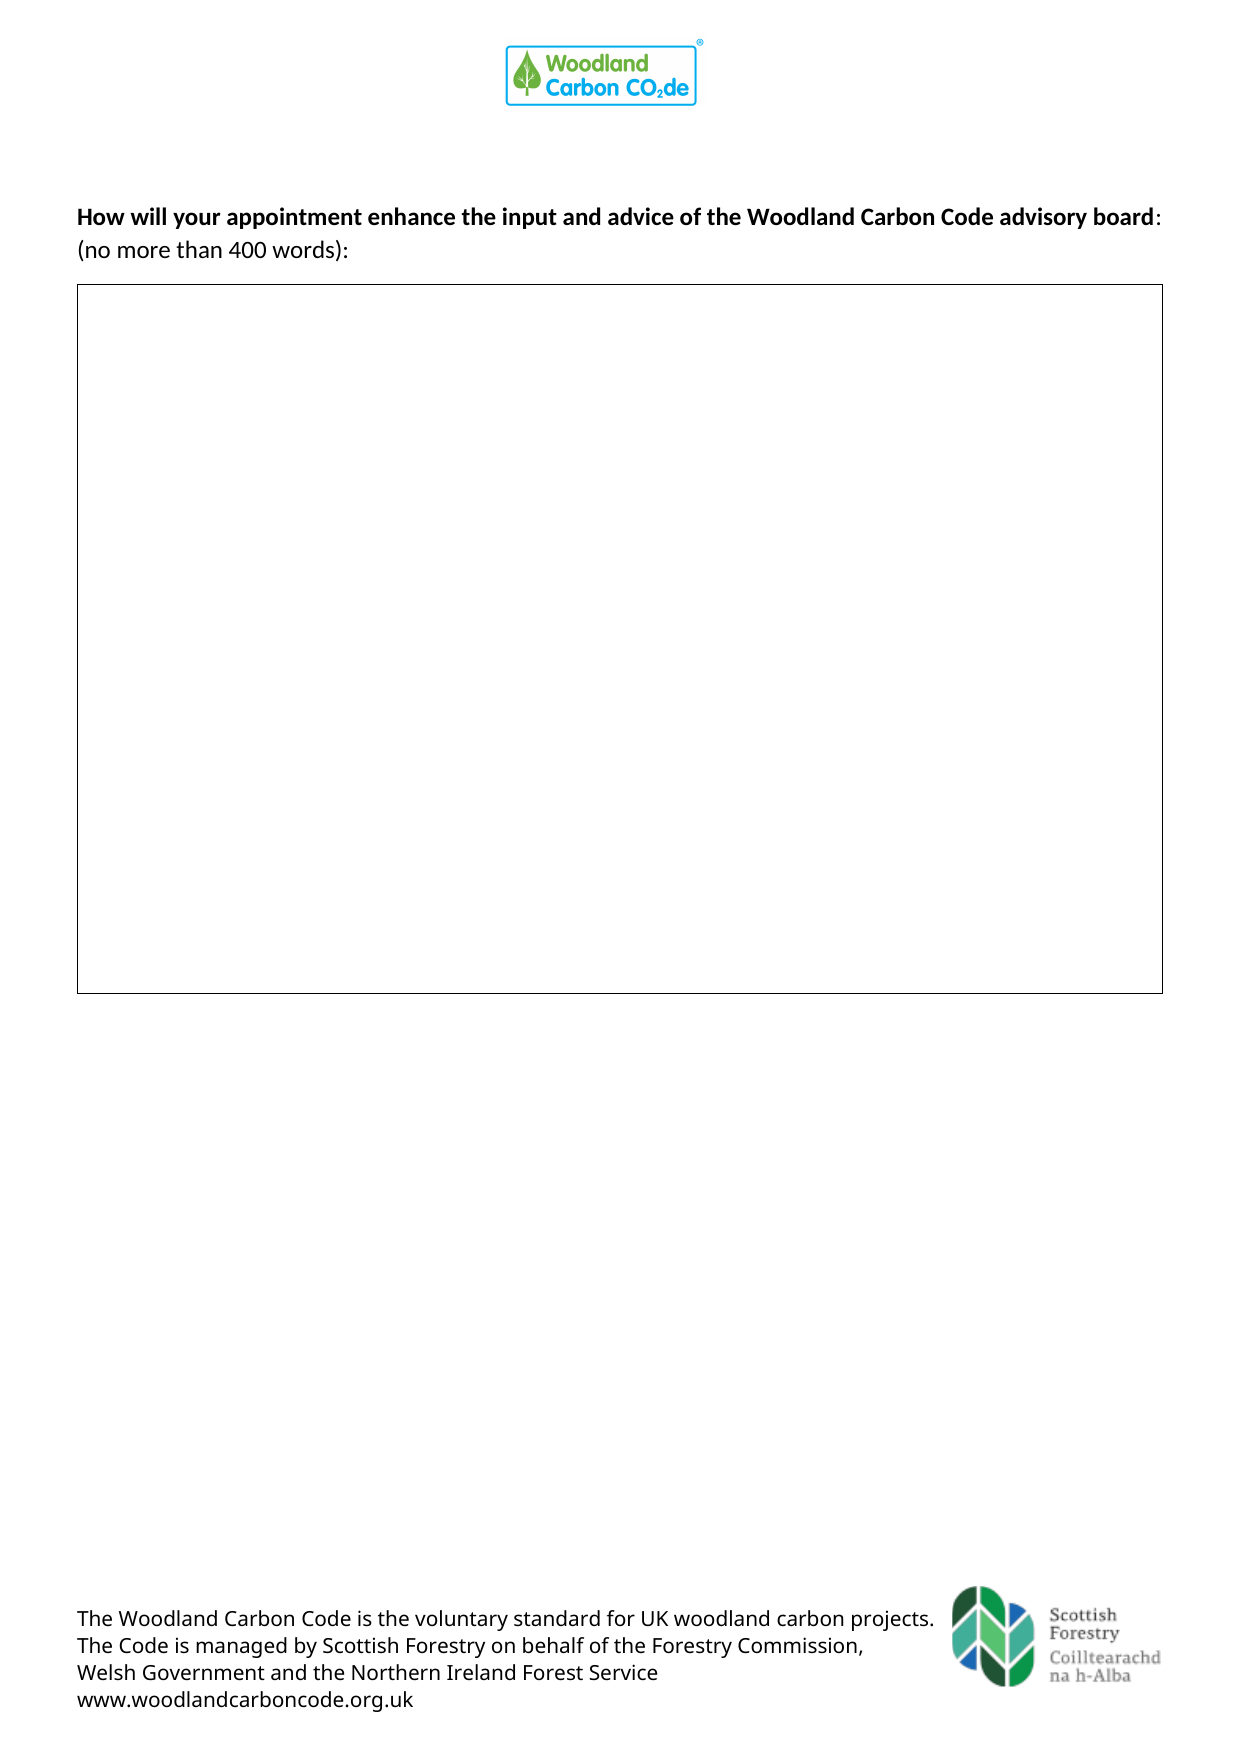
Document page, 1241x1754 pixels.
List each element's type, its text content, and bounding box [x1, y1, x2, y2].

table_header [78, 285, 1162, 993]
picture [952, 1586, 1164, 1690]
picture [503, 35, 707, 108]
list How will your appointment enhance the input and advice of the Woodland Carbon Code advisory board: (no more than 400 words): [77, 202, 1163, 265]
